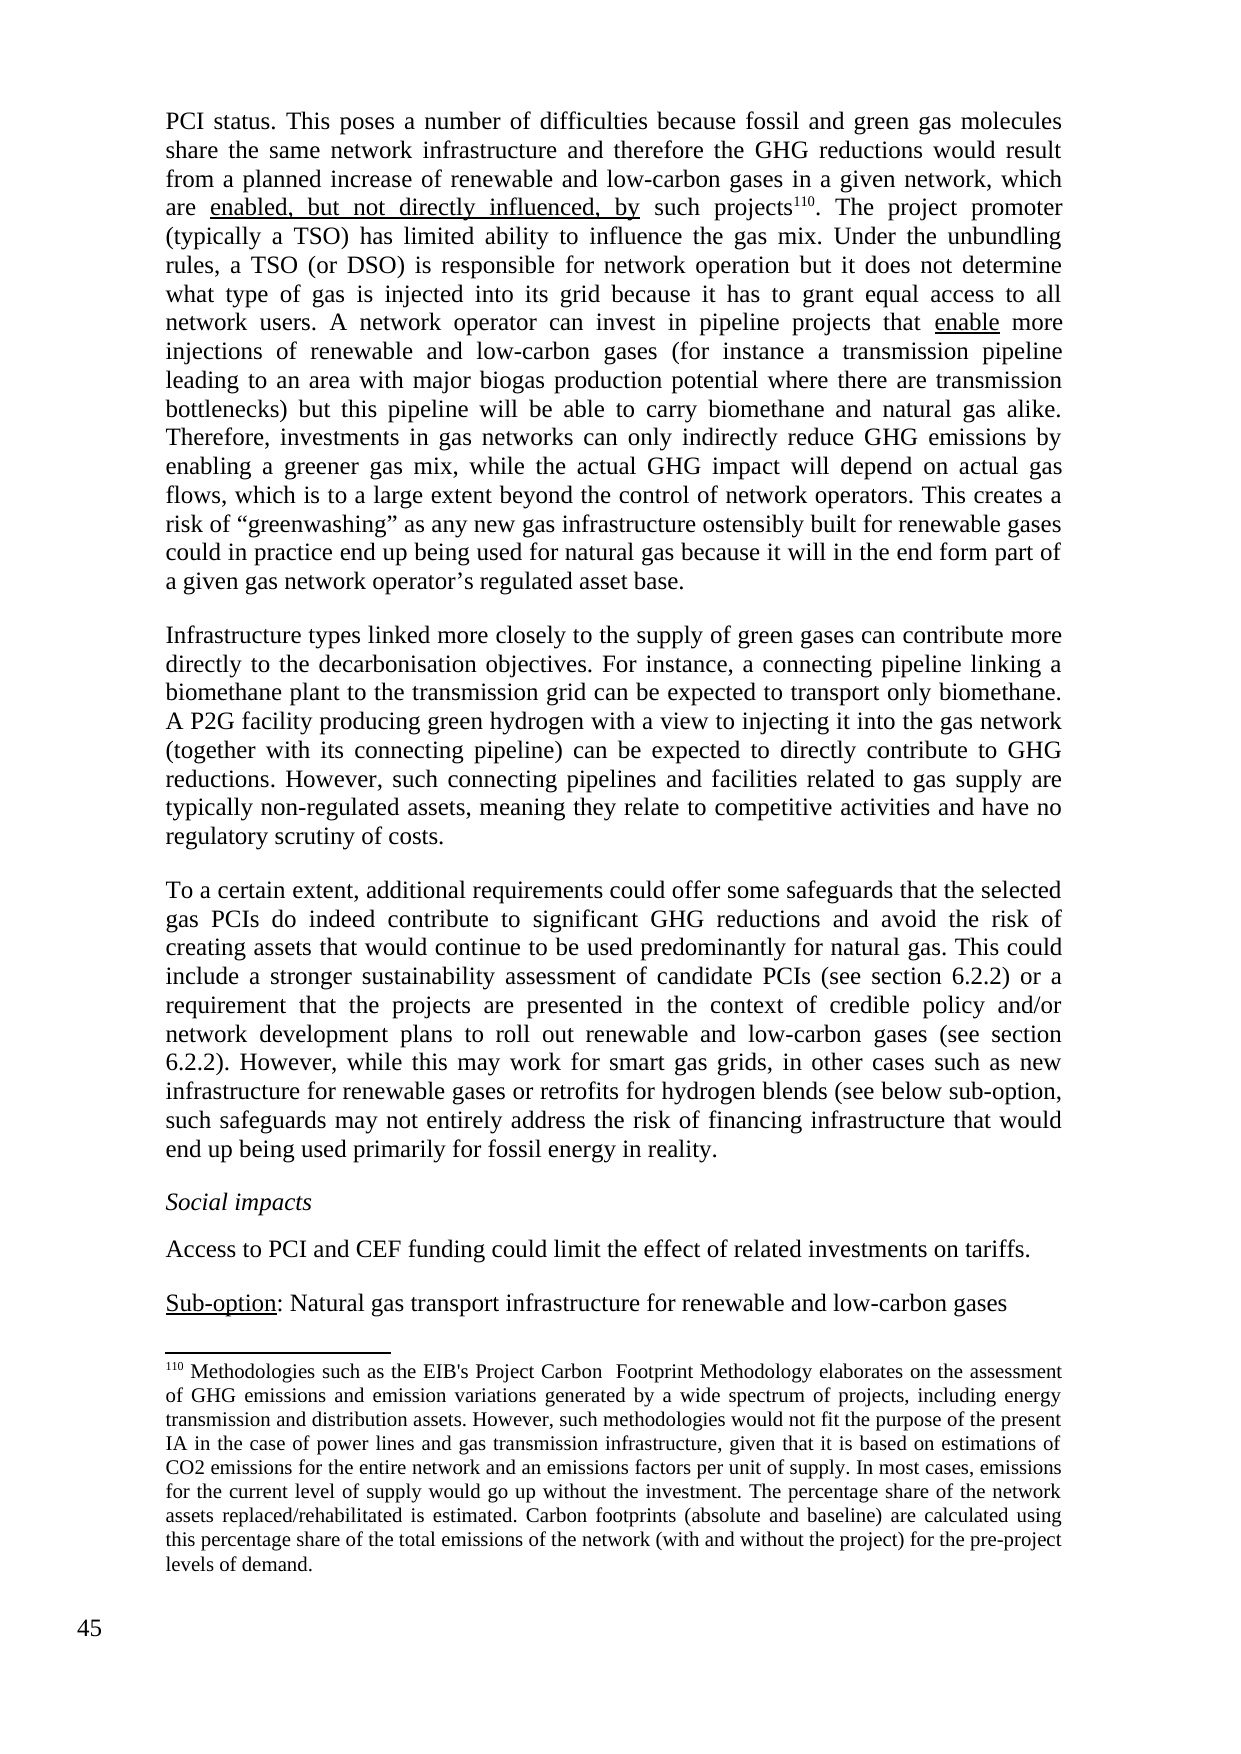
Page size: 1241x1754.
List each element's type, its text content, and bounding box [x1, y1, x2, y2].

text Social impacts [165, 1187, 1063, 1216]
text Infrastructure types linked more closely to the supply of green gases can contribute more directly to the decarbonisation objectives. For instance, a connecting pipeline linking a biomethane plant to the transmission grid can be expected to transport only biomethane. A P2G facility producing green hydrogen with a view to injecting it into the gas network (together with its connecting pipeline) can be expected to directly contribute to GHG reductions. However, such connecting pipelines and facilities related to gas supply are typically non-regulated assets, meaning they relate to competitive activities and have no regulatory scrutiny of costs. [165, 620, 1063, 850]
text To a certain extent, additional requirements could offer some safeguards that the selected gas PCIs do indeed contribute to significant GHG reductions and avoid the risk of creating assets that would continue to be used predominantly for natural gas. This could include a stronger sustainability assessment of candidate PCIs (see section 6.2.2) or a requirement that the projects are presented in the context of credible policy and/or network development plans to roll out renewable and low-carbon gases (see section 6.2.2). However, while this may work for smart gas grids, in other cases such as new infrastructure for renewable gases or retrofits for hydrogen blends (see below sub-option, such safeguards may not entirely address the risk of financing infrastructure that would end up being used primarily for fossil energy in reality. [165, 875, 1063, 1162]
text Sub-option: Natural gas transport infrastructure for renewable and low-carbon gases [165, 1288, 1063, 1317]
text Access to PCI and CEF funding could limit the effect of related investments on tariffs. [165, 1234, 1063, 1263]
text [165, 106, 1063, 595]
